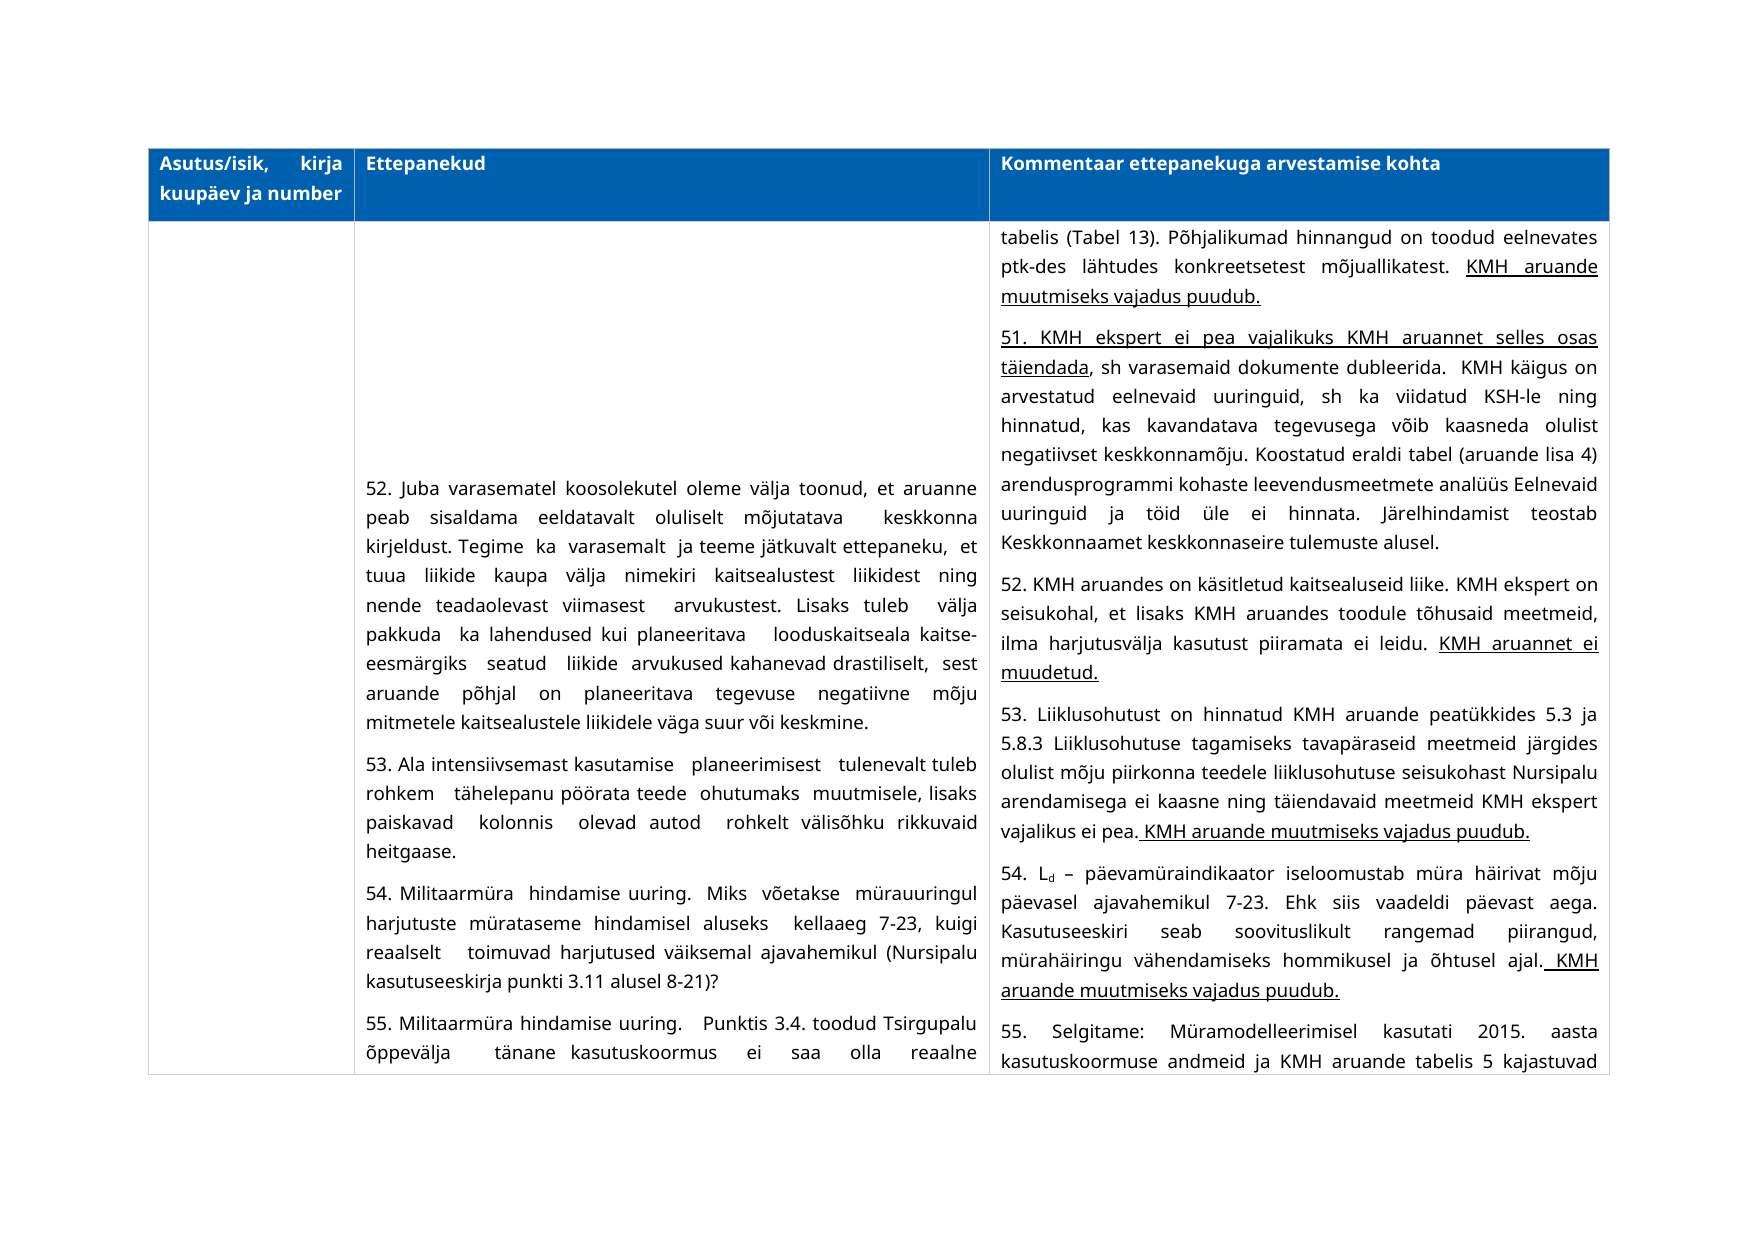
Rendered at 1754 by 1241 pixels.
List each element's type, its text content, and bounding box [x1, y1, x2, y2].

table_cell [355, 222, 989, 1073]
table_header Ettepanekud [355, 149, 989, 221]
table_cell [990, 222, 1609, 1073]
table_header Kommentaar ettepanekuga arvestamise kohta [990, 149, 1609, 221]
table_header Asutus/isik, kirja kuupäev ja number [149, 149, 354, 221]
table_cell [149, 222, 354, 1073]
